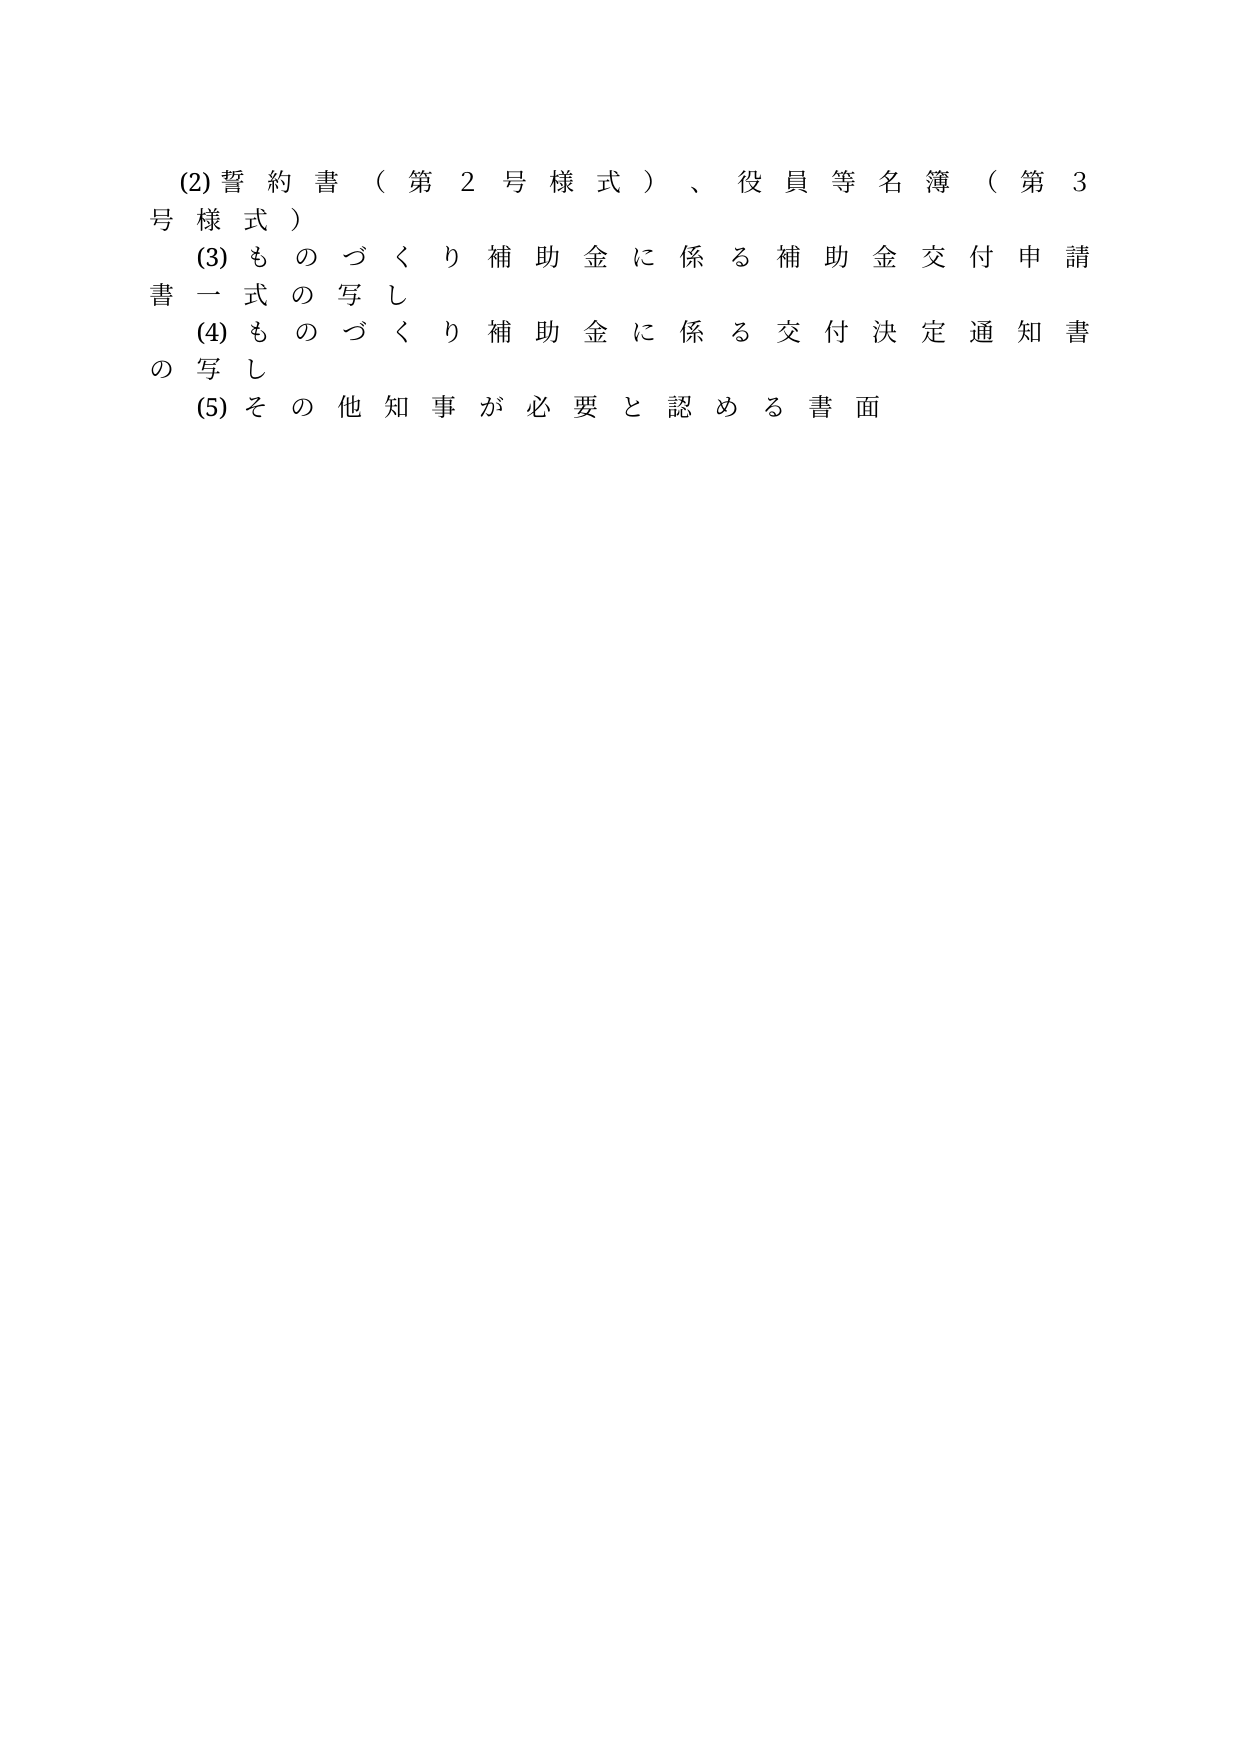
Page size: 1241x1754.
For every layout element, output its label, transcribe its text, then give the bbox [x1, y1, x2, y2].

text (4) ものづくり補助金に係る交付決定通知書の写し [149, 312, 1114, 387]
text (3) ものづくり補助金に係る補助金交付申請書一式の写し [149, 237, 1114, 312]
text (5) その他知事が必要と認める書面 [149, 387, 1114, 424]
text (2) 誓約書（第２号様式）、役員等名簿（第３号様式） [149, 162, 1114, 237]
